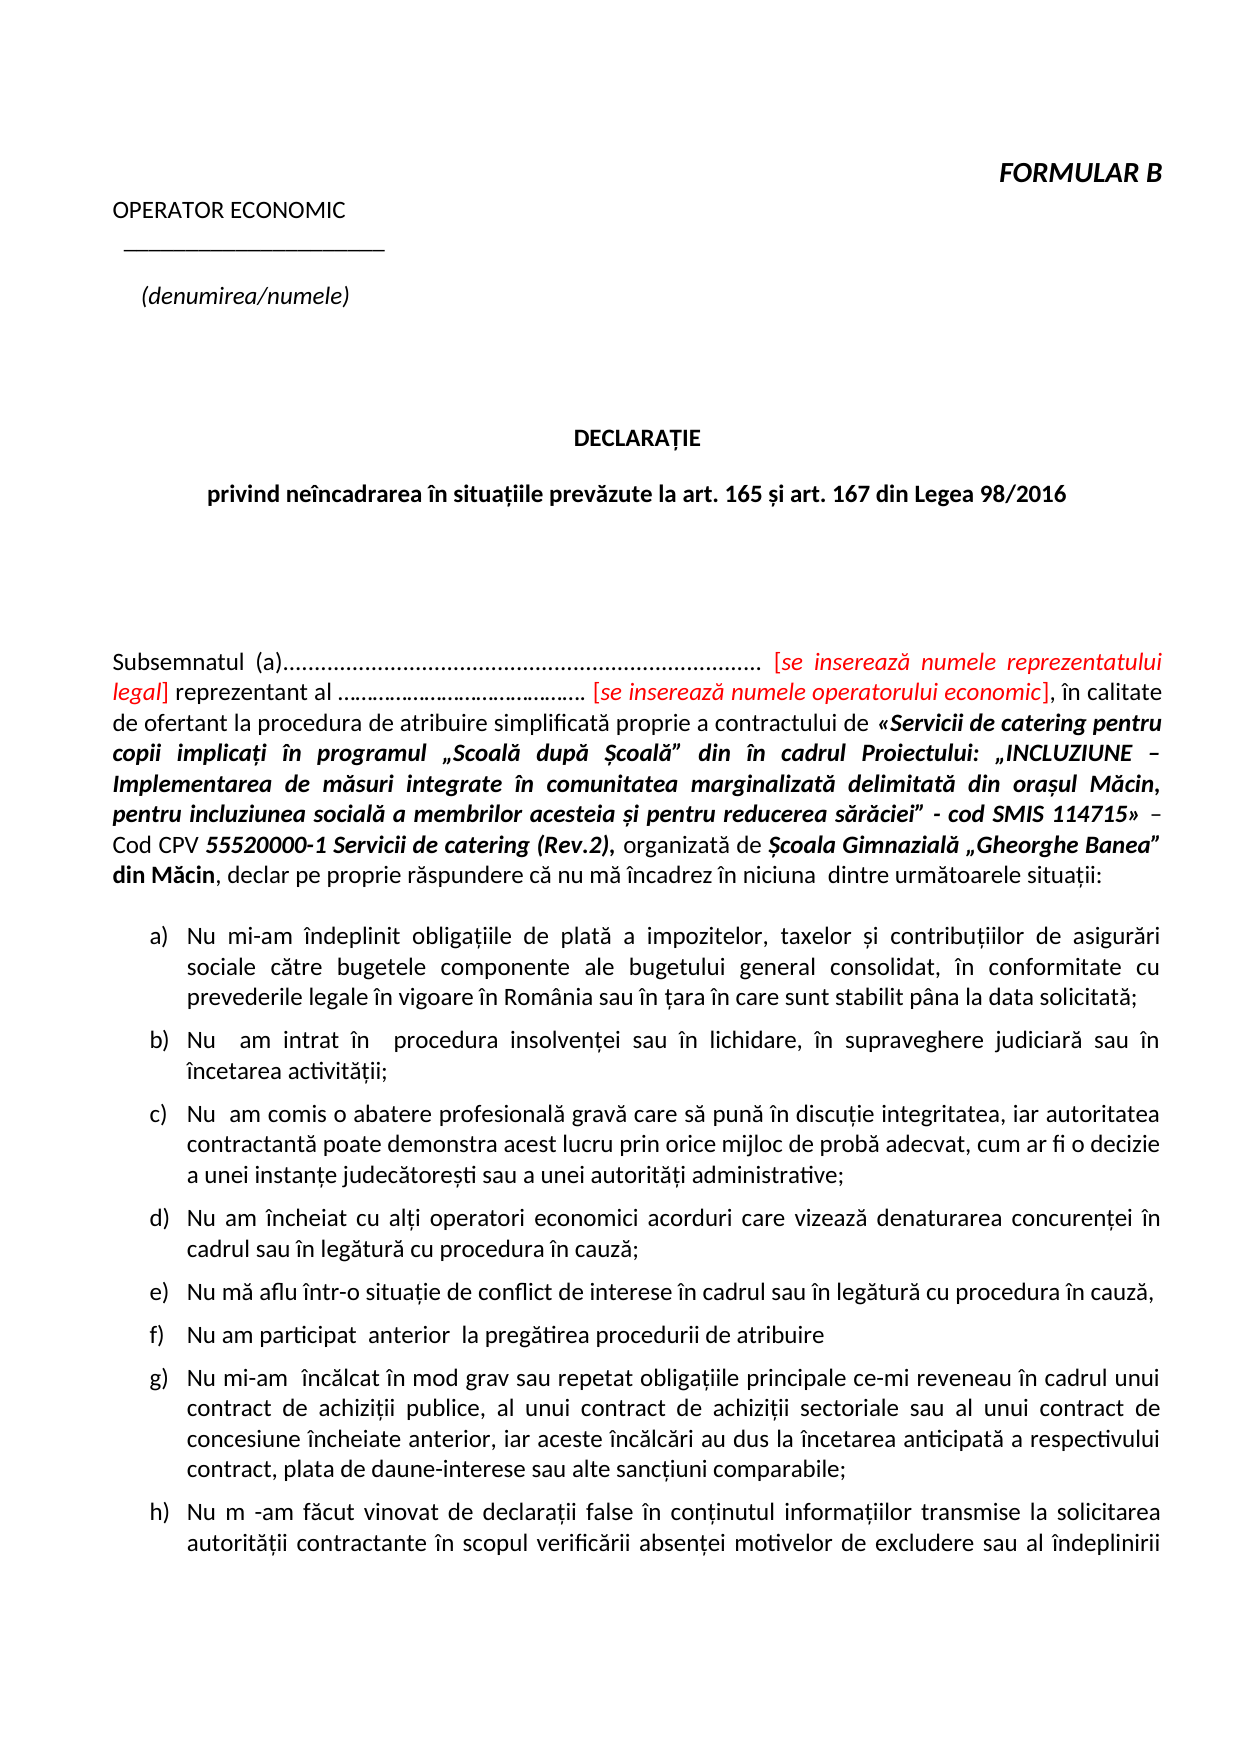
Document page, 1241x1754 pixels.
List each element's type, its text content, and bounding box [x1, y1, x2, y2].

list Nu am încheiat cu alți operatori economici acorduri care vizează denaturarea concurenței în cadrul sau în legătură cu procedura în cauză; [149, 1202, 1162, 1263]
text (denumirea/numele) [112, 280, 1162, 311]
text privind neîncadrarea în situațiile prevăzute la art. 165 și art. 167 din Legea 98/2016 [112, 478, 1162, 509]
text _____________________ [112, 224, 1162, 255]
list Nu mi-am îndeplinit obligaţiile de plată a impozitelor, taxelor şi contribuţiilor de asigurări sociale către bugetele componente ale bugetului general consolidat, în conformitate cu prevederile legale în vigoare în România sau în ţara în care sunt stabilit pâna la data solicitată; [149, 921, 1161, 1012]
list Nu am participat anterior la pregătirea procedurii de atribuire [149, 1319, 1162, 1349]
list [149, 1496, 1162, 1557]
text Subsemnatul (a)............................................................................ [se inserează numele reprezentatului legal] reprezentant al ……………………………………. [se inserează numele operatorului economic], în calitate de ofertant la procedura de atribuire simplificată proprie a contractului de «Servicii de catering pentru copii implicați în programul „Scoală după Școală” din în cadrul Proiectului: „INCLUZIUNE – Implementarea de măsuri integrate în comunitatea marginalizată delimitată din orașul Măcin, pentru incluziunea socială a membrilor acesteia și pentru reducerea sărăciei” - cod SMIS 114715» – Cod CPV 55520000-1 Servicii de catering (Rev.2), organizată de Școala Gimnazială „Gheorghe Banea” din Măcin, declar pe proprie răspundere că nu mă încadrez în niciuna dintre următoarele situații: [112, 646, 1162, 890]
list Nu am intrat în procedura insolvenței sau în lichidare, în supraveghere judiciară sau în încetarea activității; [149, 1024, 1161, 1086]
text DECLARAŢIE [112, 422, 1162, 453]
text OPERATOR ECONOMIC [112, 194, 1162, 224]
list Nu mă aflu într-o situație de conflict de interese în cadrul sau în legătură cu procedura în cauză, [149, 1276, 1162, 1306]
list Nu mi-am încălcat în mod grav sau repetat obligațiile principale ce-mi reveneau în cadrul unui contract de achiziții publice, al unui contract de achiziții sectoriale sau al unui contract de concesiune încheiate anterior, iar aceste încălcări au dus la încetarea anticipată a respectivului contract, plata de daune-interese sau alte sancțiuni comparabile; [149, 1362, 1162, 1484]
text FORMULAR B [112, 154, 1162, 190]
list Nu am comis o abatere profesională gravă care să pună în discuție integritatea, iar autoritatea contractantă poate demonstra acest lucru prin orice mijloc de probă adecvat, cum ar fi o decizie a unei instanțe judecătorești sau a unei autorități administrative; [149, 1098, 1162, 1190]
